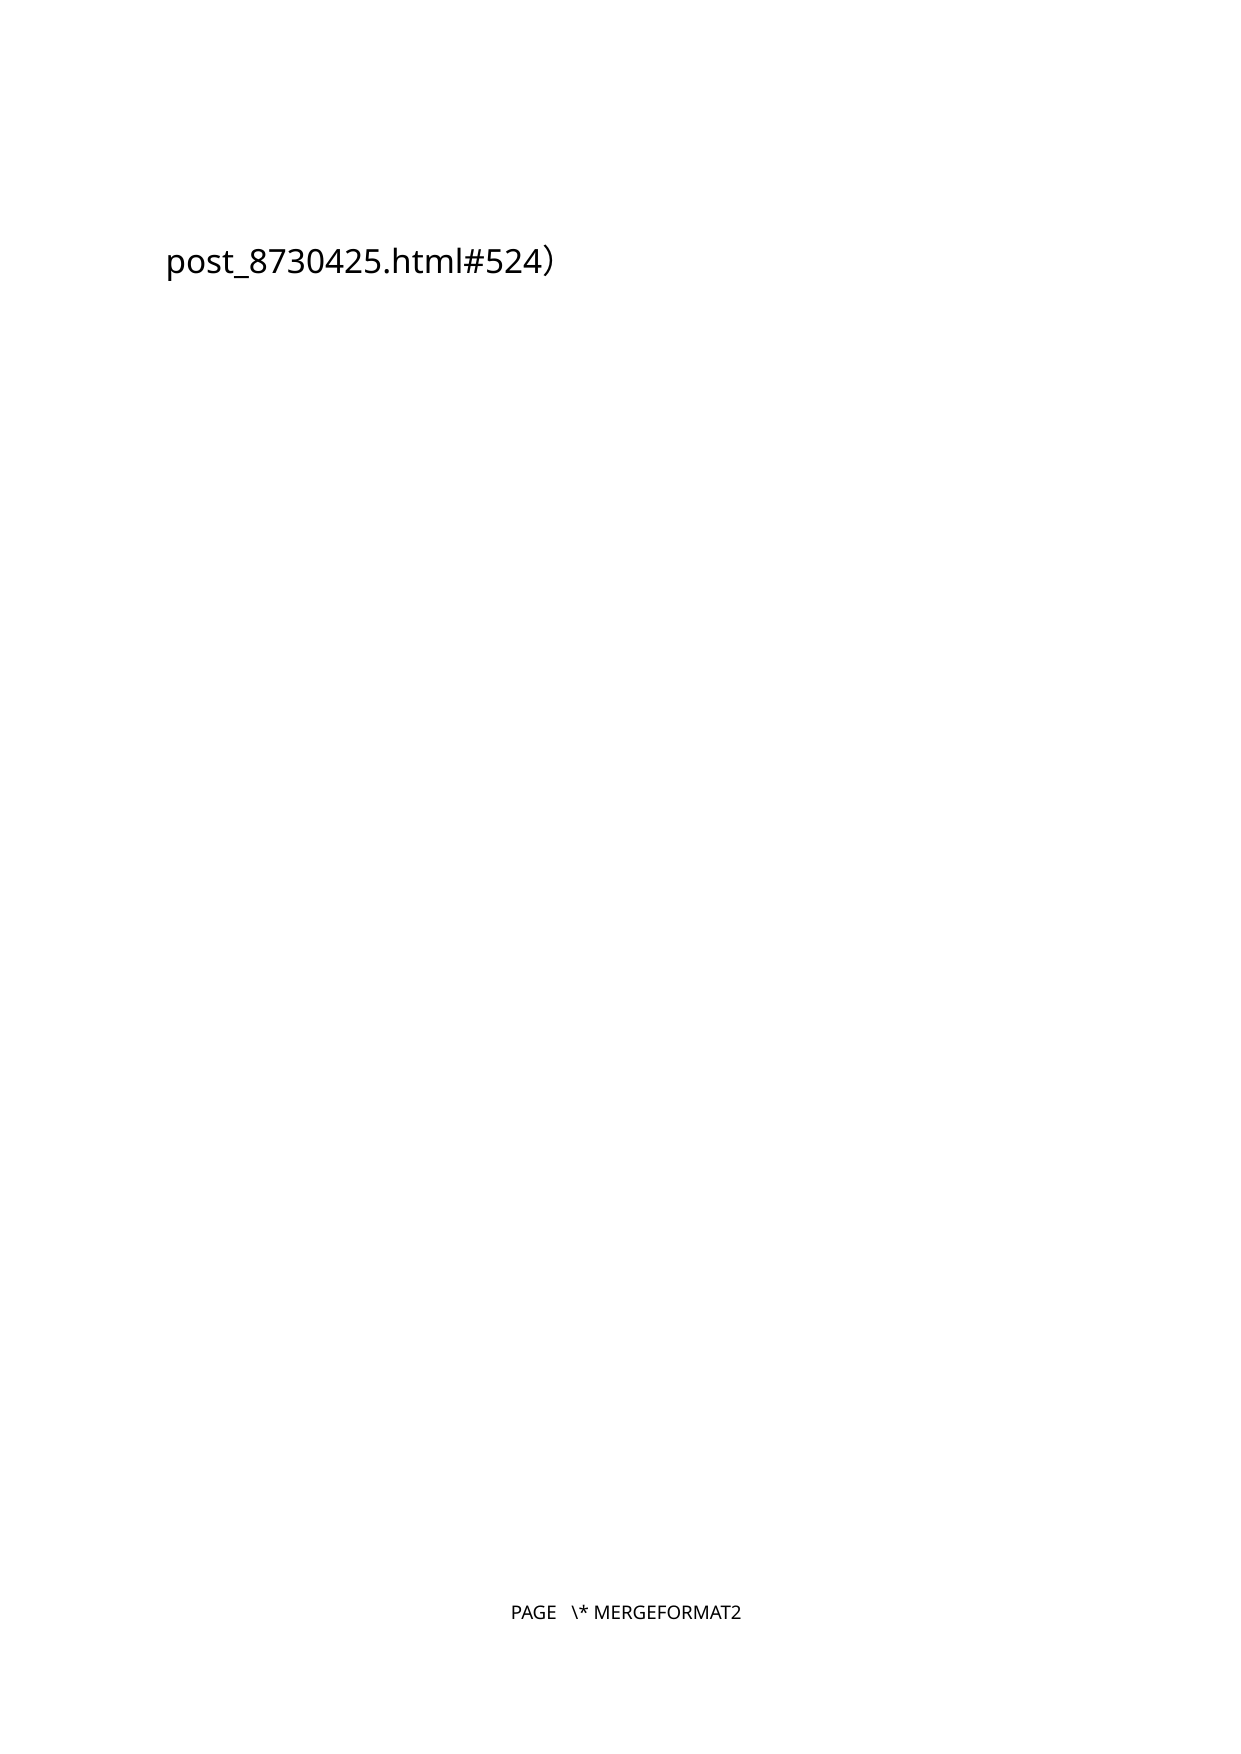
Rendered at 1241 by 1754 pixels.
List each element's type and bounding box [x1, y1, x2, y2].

text [165, 227, 1087, 292]
